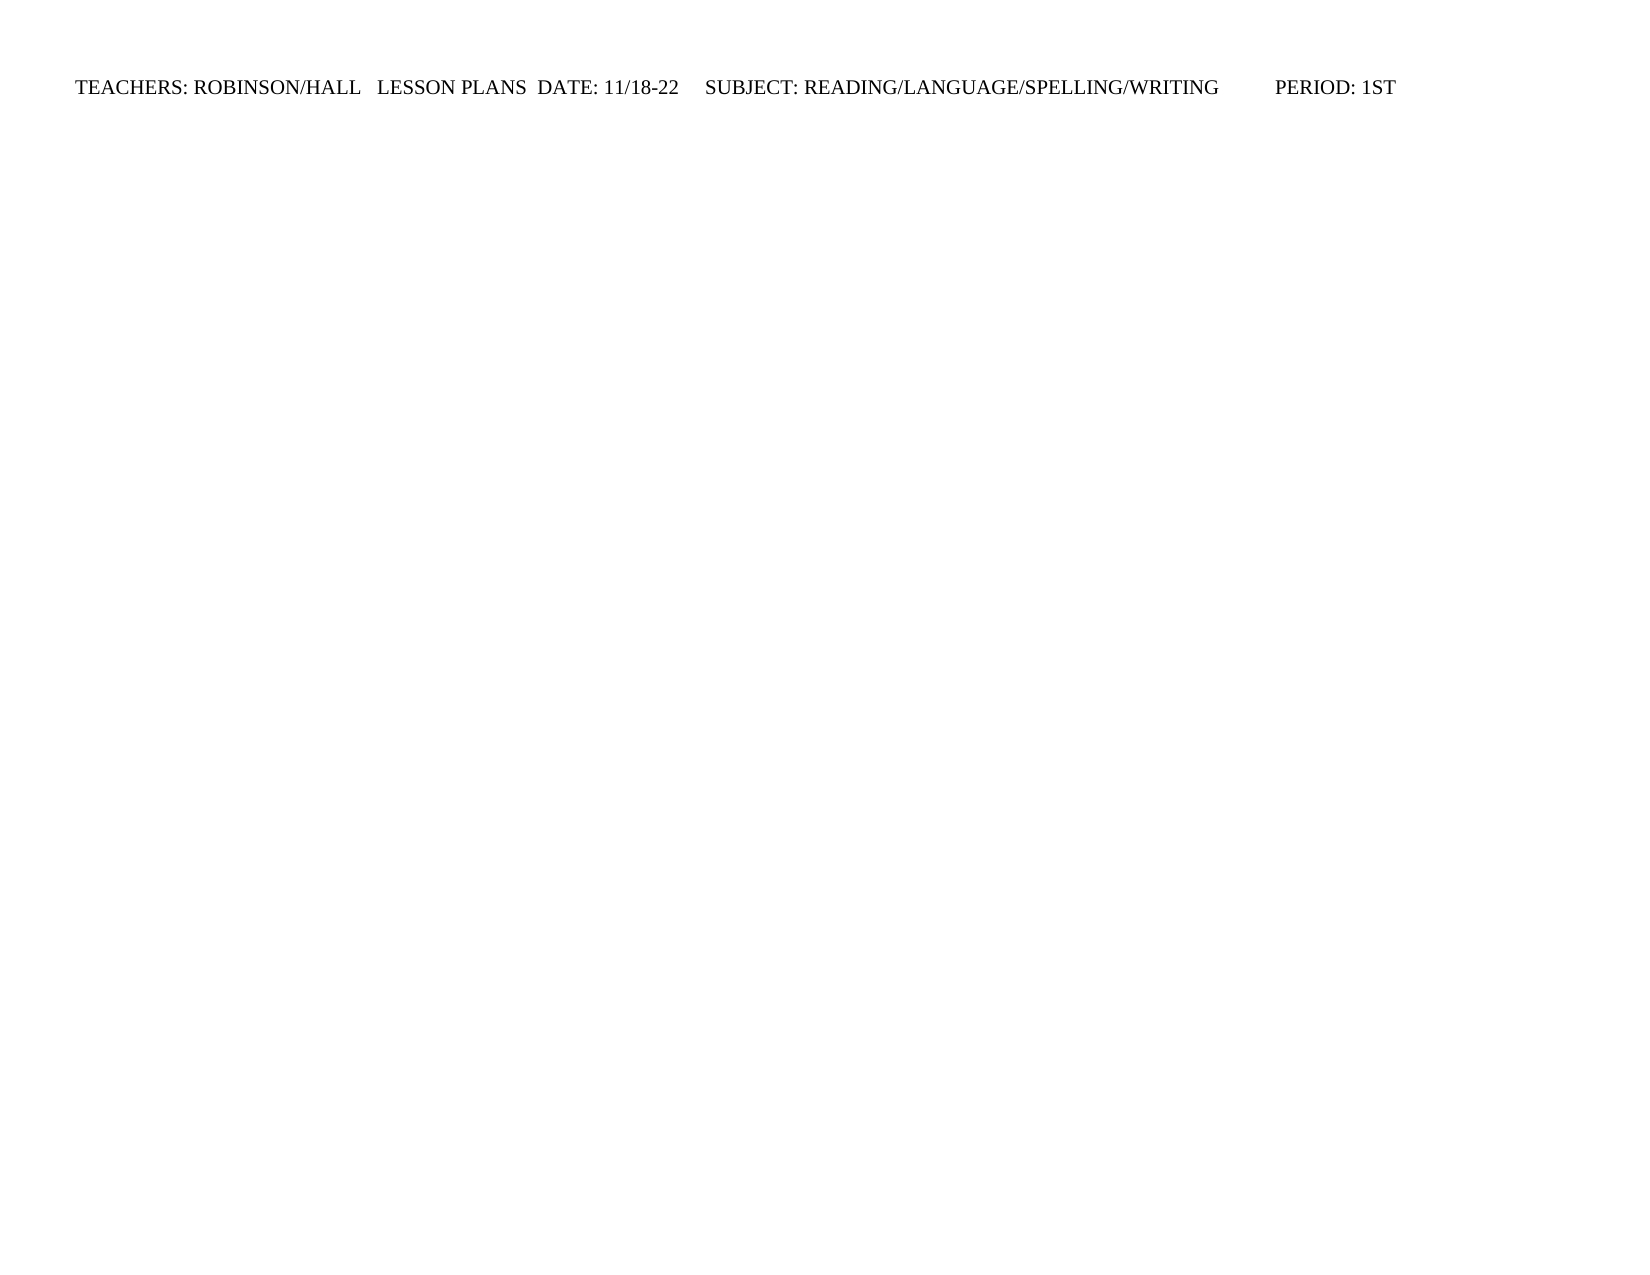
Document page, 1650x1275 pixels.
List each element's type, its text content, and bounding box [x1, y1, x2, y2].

text TEACHERS: ROBINSON/HALL LESSON PLANS DATE: 11/18-22 SUBJECT: READING/LANGUAGE/SPELLING/WRITING PERIOD: 1ST [75, 75, 1575, 99]
